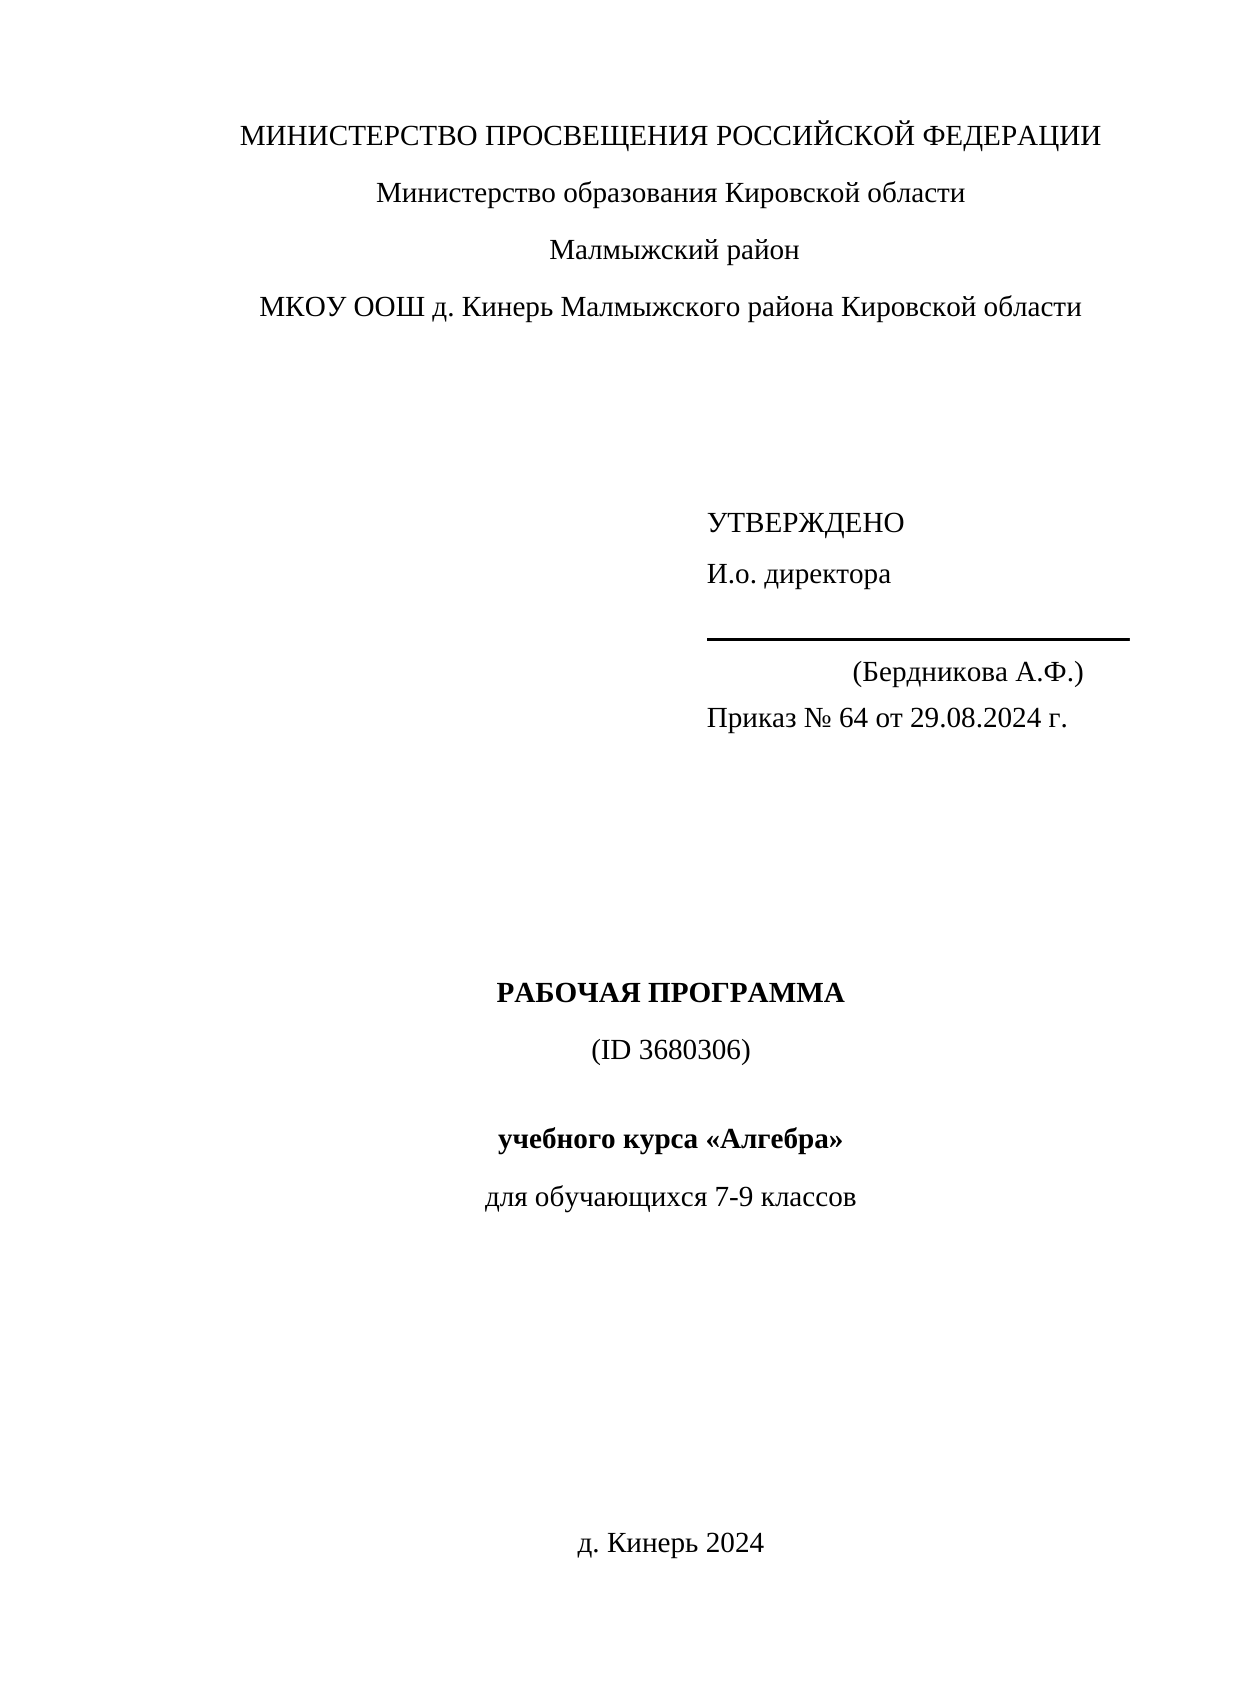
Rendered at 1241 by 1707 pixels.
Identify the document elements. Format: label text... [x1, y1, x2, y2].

text для обучающихся 7-9 классов [190, 1179, 1152, 1212]
text МКОУ ООШ д. Кинерь Малмыжского района Кировской области [190, 289, 1152, 323]
text ‌ Малмыжский район [190, 232, 1152, 266]
text МИНИСТЕРСТВО ПРОСВЕЩЕНИЯ РОССИЙСКОЙ ФЕДЕРАЦИИ [190, 118, 1152, 152]
text д. Кинерь 2024 [190, 1525, 1152, 1559]
text учебного курса «Алгебра» [190, 1122, 1152, 1155]
table_header УТВЕРЖДЕНО И.о. директора (Бердникова А.Ф.) Приказ № 64 от 29.08.2024 г. [695, 506, 1141, 847]
text (ID 3680306) [190, 1032, 1152, 1066]
text ‌Министерство образования Кировской области‌‌ [190, 175, 1152, 209]
text РАБОЧАЯ ПРОГРАММА [190, 976, 1152, 1009]
